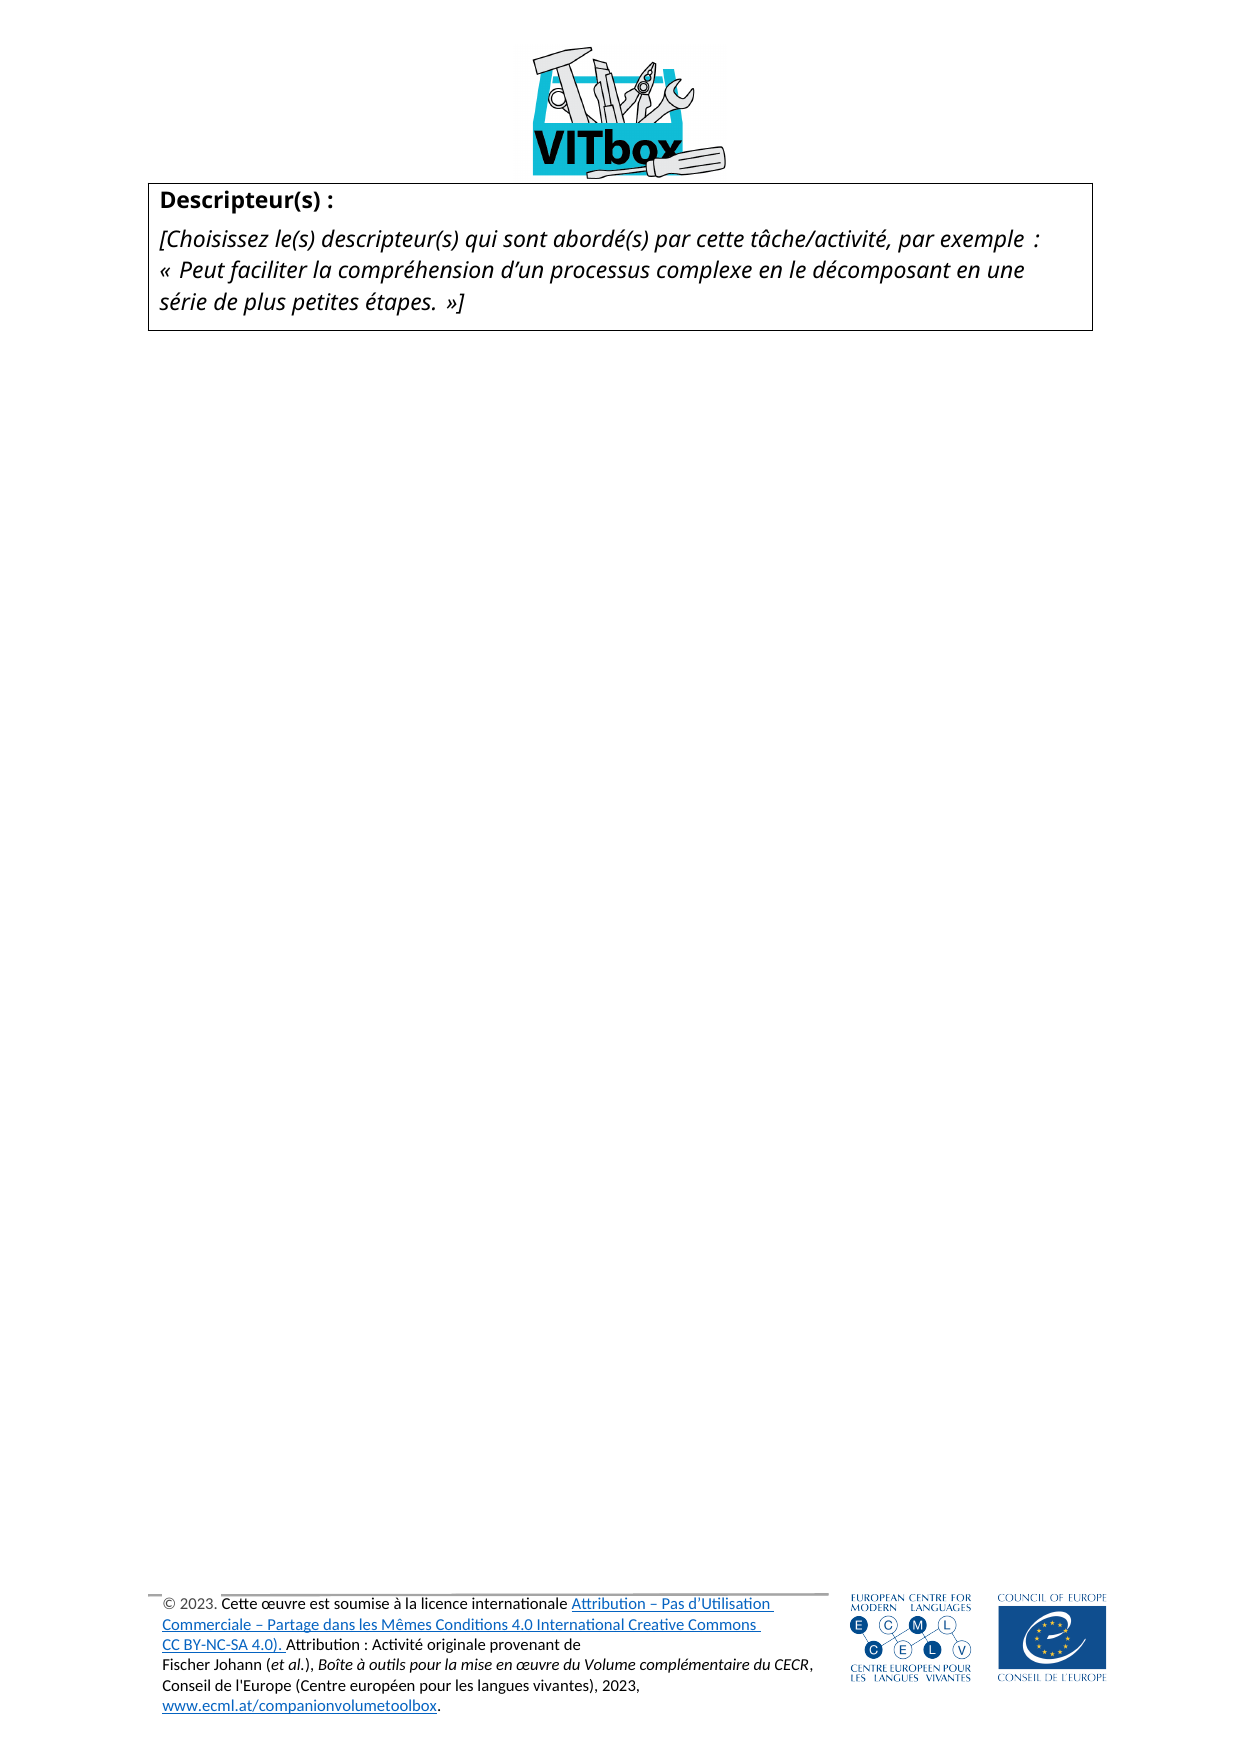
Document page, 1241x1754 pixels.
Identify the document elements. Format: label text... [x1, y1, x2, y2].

table_cell Descripteur(s) : [Choisissez le(s) descripteur(s) qui sont abordé(s) par cette tâche/activité, par exemple : « Peut faciliter la compréhension d’un processus complexe en le décomposant en une série de plus petites étapes. »] [149, 184, 1092, 329]
picture [849, 1593, 1108, 1682]
picture [513, 44, 728, 183]
